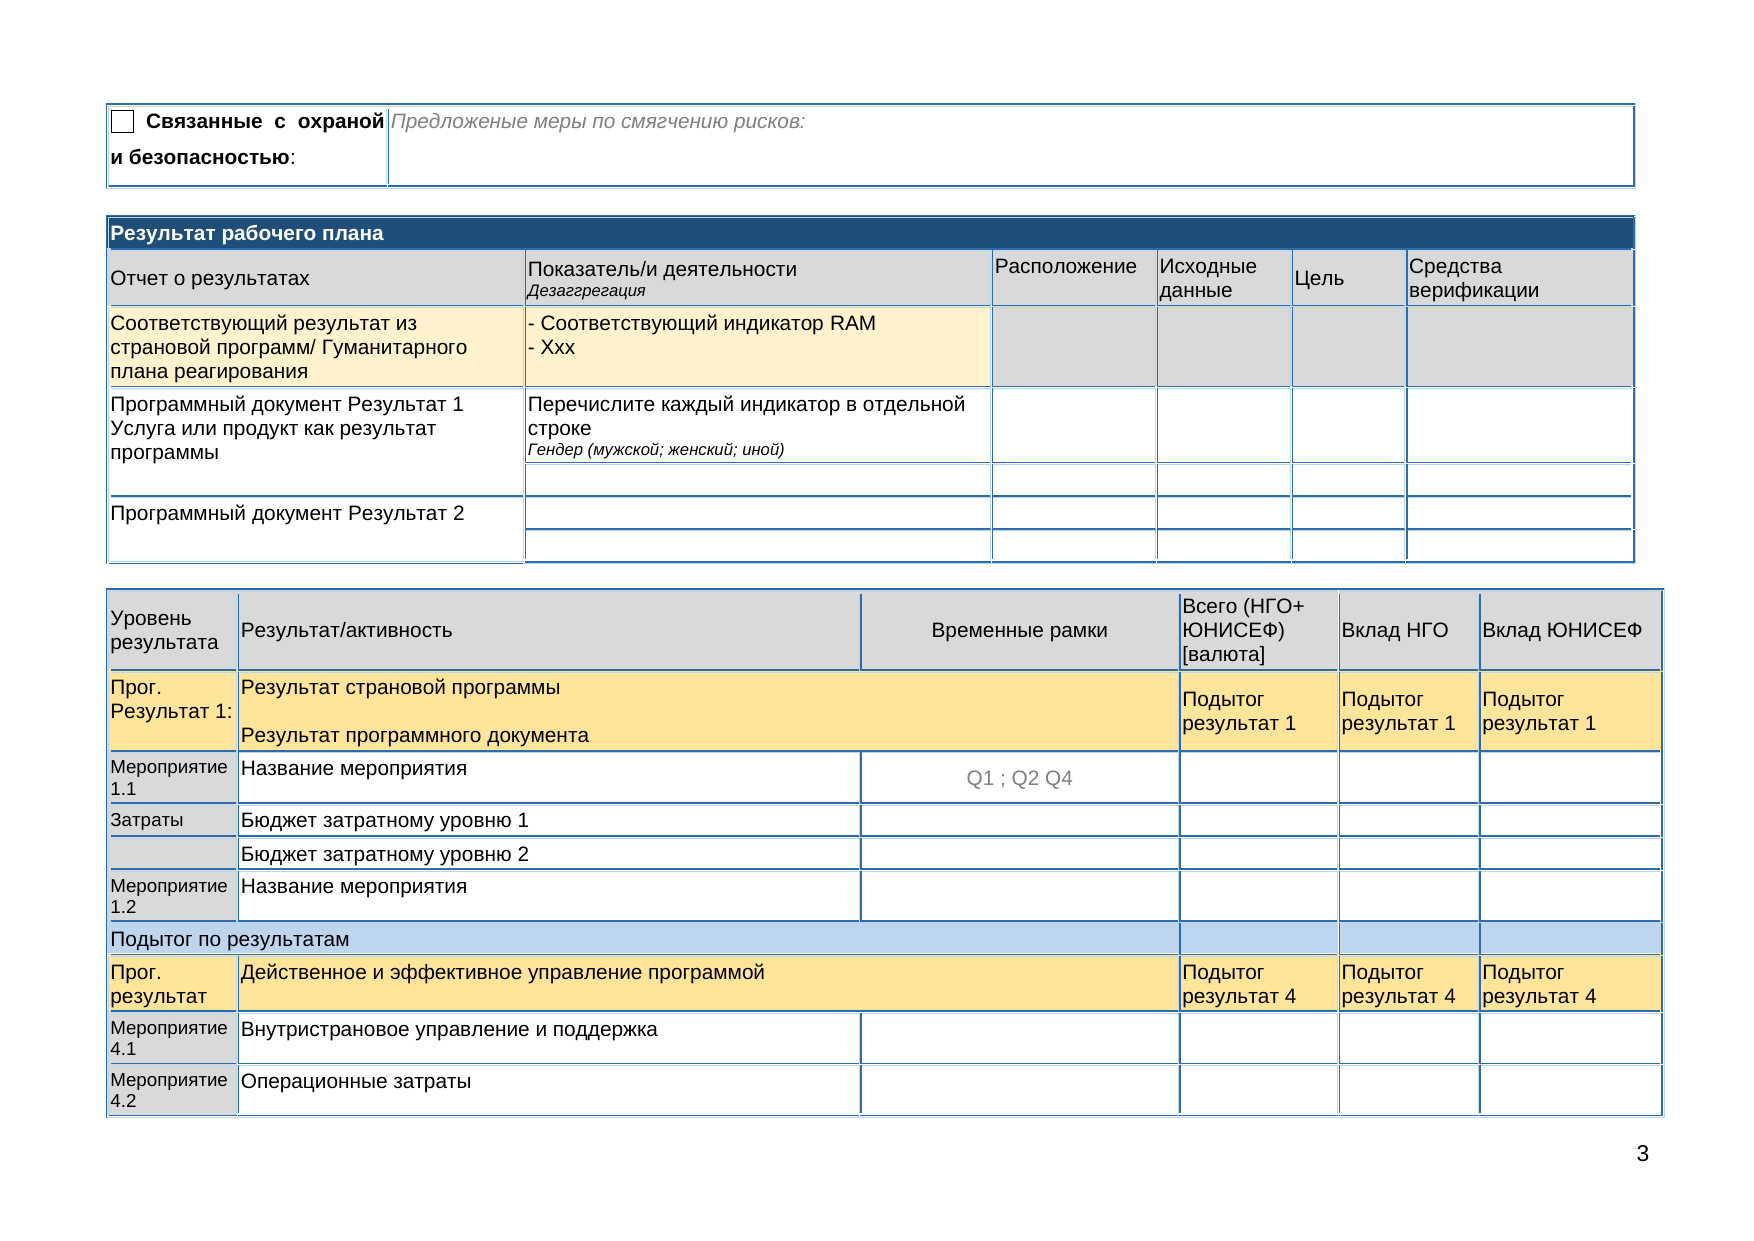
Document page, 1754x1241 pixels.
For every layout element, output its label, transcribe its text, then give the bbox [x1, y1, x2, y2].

table_cell [1181, 753, 1337, 802]
table_cell [1406, 386, 1634, 462]
table_cell Прог. Результат 1: [109, 669, 236, 750]
table_cell [862, 872, 1178, 920]
table_cell Q1 ; Q2 Q4 [862, 753, 1178, 802]
table_cell Подытог результат 1 [1181, 673, 1337, 750]
table_cell Мероприятие 1.1 [109, 750, 236, 802]
table_cell [993, 465, 1155, 495]
table_cell [1340, 1014, 1478, 1063]
table_cell [862, 806, 1178, 835]
table_cell [1340, 924, 1478, 953]
table_cell [992, 531, 1156, 561]
table_cell Подытог результат 4 [1181, 957, 1337, 1010]
table_cell Бюджет затратному уровню 2 [239, 839, 859, 868]
table_cell Программный документ Результат 1 Услуга или продукт как результат программы [107, 386, 525, 495]
table_cell [1158, 498, 1290, 528]
table_header Результат рабочего плана [109, 218, 1633, 248]
table_cell [860, 1066, 1179, 1115]
table_cell [1481, 802, 1662, 835]
table_cell [993, 308, 1155, 386]
table_cell [862, 1014, 1178, 1063]
table_cell [1481, 1010, 1662, 1063]
table_cell [1181, 924, 1337, 953]
table_cell Название мероприятия [239, 753, 859, 802]
table_header Вклад ЮНИСЕФ [1479, 592, 1661, 669]
table_cell [1293, 308, 1404, 386]
table_cell Программный документ Результат 2 [109, 495, 525, 561]
table_cell [1481, 835, 1662, 868]
table_cell [109, 835, 236, 868]
table_header Результат/активность [238, 590, 860, 669]
table_cell [1340, 753, 1478, 802]
table_cell [1293, 465, 1404, 495]
table_cell Отчет о результатах [107, 248, 523, 305]
table_cell [1340, 839, 1478, 868]
table_cell [1158, 308, 1290, 386]
table_cell Прог. результат [109, 954, 236, 1010]
table_cell Название мероприятия [239, 872, 859, 920]
table_cell [1158, 465, 1290, 495]
table_cell Подытог результат 4 [1481, 954, 1662, 1010]
table_cell [1481, 868, 1662, 920]
table_cell [525, 531, 992, 561]
table_header Уровень результата [109, 592, 238, 669]
table_cell Соответствующий результат из страновой программ/ Гуманитарного плана реагирования [107, 305, 525, 386]
table_cell [1158, 389, 1290, 462]
table_cell Затраты [109, 802, 236, 835]
table_cell [526, 465, 990, 495]
table_cell [1179, 1066, 1338, 1115]
table_cell Подытог результат 1 [1340, 673, 1478, 750]
table_cell [1481, 920, 1662, 953]
table_cell [1181, 872, 1337, 920]
table_cell [1181, 806, 1337, 835]
table_cell Результат страновой программы Результат программного документа [239, 673, 1178, 750]
table_cell Действенное и эффективное управление программой [239, 957, 1178, 1010]
table_cell [1408, 495, 1633, 528]
table_cell [862, 839, 1178, 868]
table_cell [1479, 1063, 1663, 1115]
table_cell Подытог по результатам [109, 920, 1178, 953]
table_cell [1406, 528, 1634, 561]
table_cell [1181, 839, 1337, 868]
table_cell - Соответствующий индикатор RAM - Xxx [526, 308, 990, 386]
table_cell Мероприятие 4.1 [109, 1010, 236, 1063]
table_cell [1481, 750, 1661, 802]
table_cell [1291, 528, 1406, 561]
table_cell [1156, 531, 1291, 561]
table_cell [1340, 806, 1478, 835]
table_cell Средства верификации [1408, 248, 1634, 305]
table_cell Мероприятие 4.2 [107, 1063, 238, 1115]
table_cell Перечислите каждый индикатор в отдельной строке Гендер (мужской; женский; иной) [526, 389, 990, 462]
table_cell Связанные с охраной и безопасностью: [109, 107, 388, 185]
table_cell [388, 107, 1633, 185]
table_cell Расположение [993, 251, 1155, 305]
table_cell Внутристрановое управление и поддержка [239, 1014, 859, 1063]
table_cell Подытог результат 4 [1340, 957, 1478, 1010]
table_cell [1339, 1066, 1479, 1115]
table_cell Подытог результат 1 [1481, 669, 1662, 750]
table_cell [1406, 305, 1634, 386]
table_cell [1293, 498, 1404, 528]
table_header Вклад НГО [1339, 590, 1479, 669]
table_cell Бюджет затратному уровню 1 [239, 806, 859, 835]
table_header Всего (НГO+ ЮНИСЕФ) [валюта] [1179, 592, 1338, 669]
table_cell [1340, 872, 1478, 920]
table_cell Мероприятие 1.2 [109, 868, 236, 920]
table_cell [993, 389, 1155, 462]
table_cell Показатель/и деятельности Дезаггрегация [526, 251, 990, 305]
table_cell [1293, 389, 1404, 462]
table_cell Исходные данные [1158, 251, 1290, 305]
table_cell Цель [1293, 251, 1404, 305]
table_cell [1181, 1014, 1337, 1063]
table_cell [526, 498, 990, 528]
table_header Временные рамки [860, 590, 1179, 669]
table_cell Операционные затраты [238, 1066, 860, 1115]
table_cell [1406, 462, 1634, 495]
table_cell [993, 498, 1155, 528]
